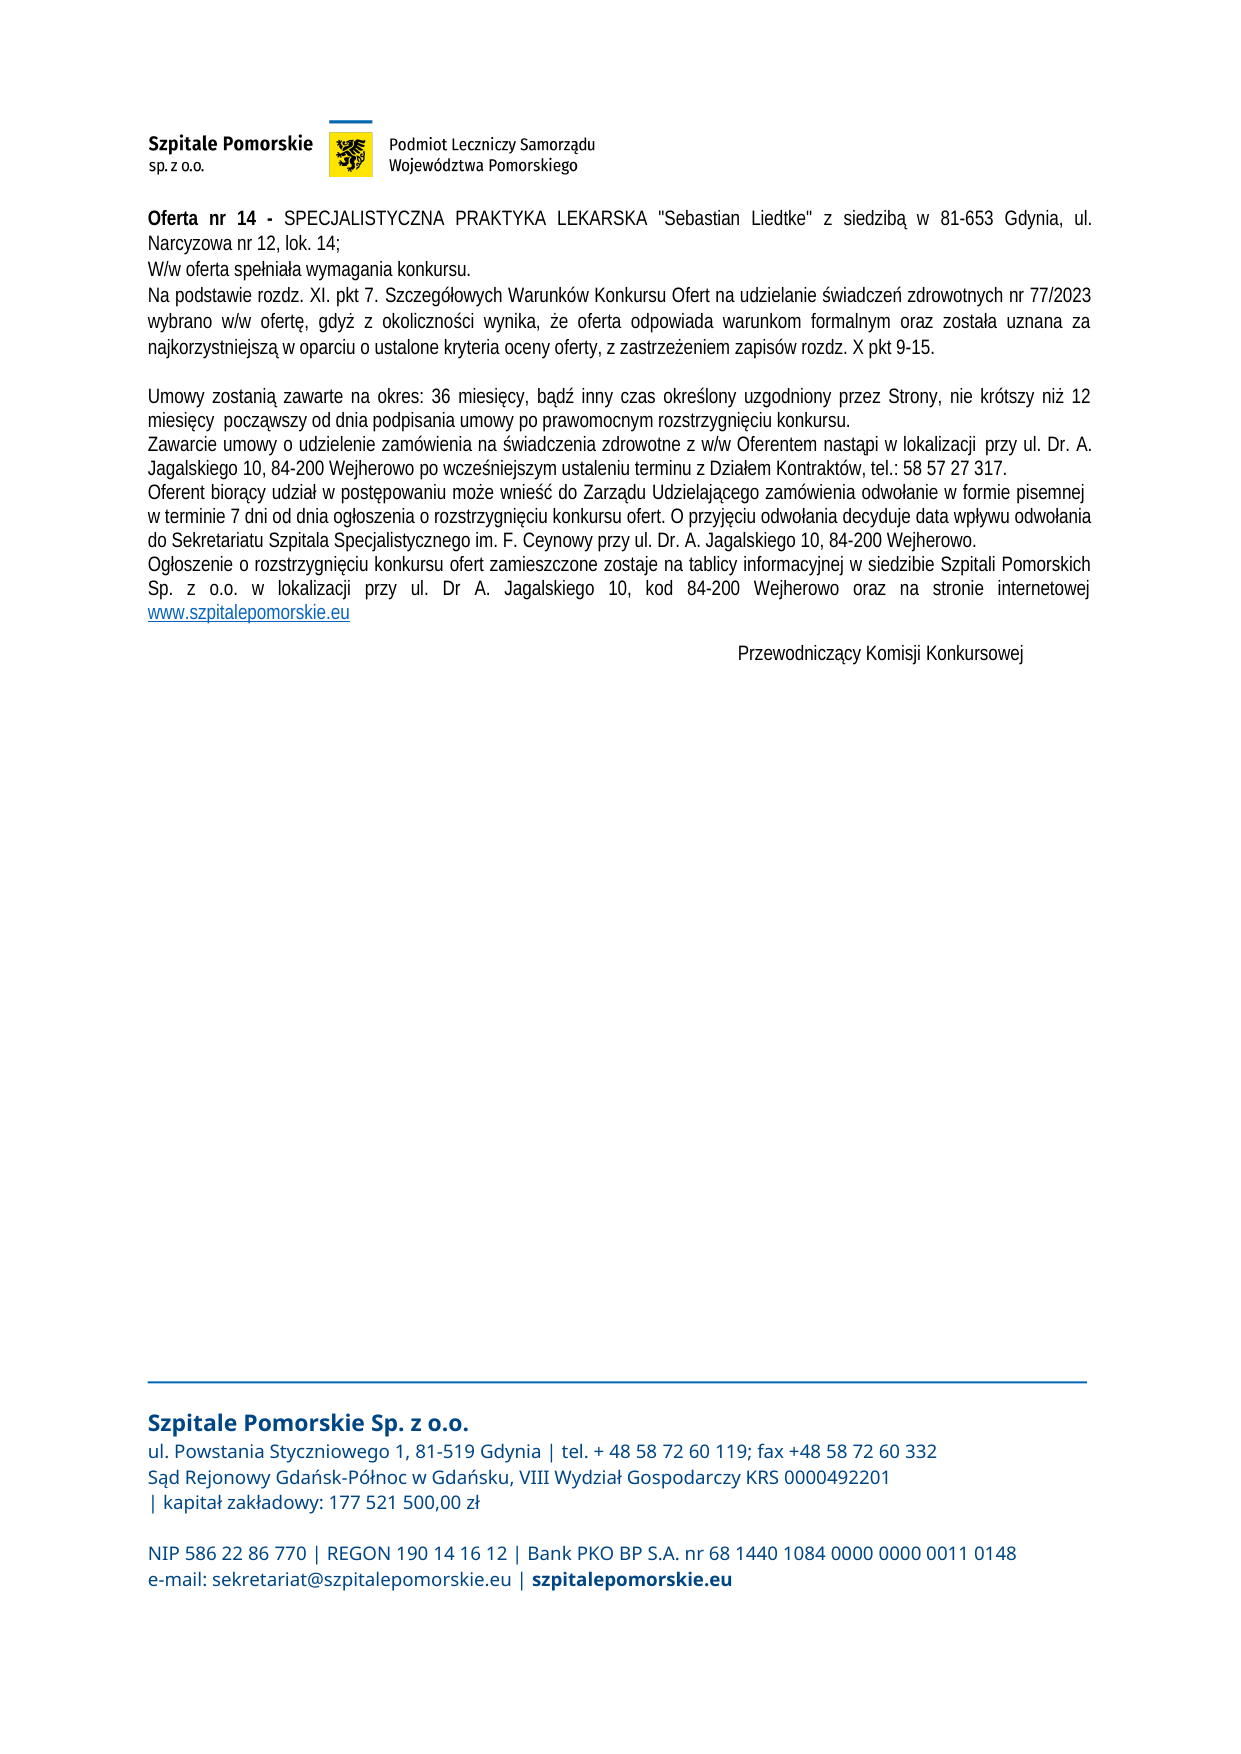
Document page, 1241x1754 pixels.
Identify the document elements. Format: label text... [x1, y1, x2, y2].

text Zawarcie umowy o udzielenie zamówienia na świadczenia zdrowotne z w/w Oferentem nastąpi w lokalizacji przy ul. Dr. A. Jagalskiego 10, 84-200 Wejherowo po wcześniejszym ustaleniu terminu z Działem Kontraktów, tel.: 58 57 27 317. [148, 432, 1092, 480]
text Umowy zostanią zawarte na okres: 36 miesięcy, bądź inny czas określony uzgodniony przez Strony, nie krótszy niż 12 miesięcy począwszy od dnia podpisania umowy po prawomocnym rozstrzygnięciu konkursu. [148, 384, 1092, 432]
text Oferent biorący udział w postępowaniu może wnieść do Zarządu Udzielającego zamówienia odwołanie w formie pisemnej w terminie 7 dni od dnia ogłoszenia o rozstrzygnięciu konkursu ofert. O przyjęciu odwołania decyduje data wpływu odwołania do Sekretariatu Szpitala Specjalistycznego im. F. Ceynowy przy ul. Dr. A. Jagalskiego 10, 84-200 Wejherowo. [148, 480, 1092, 552]
text Ogłoszenie o rozstrzygnięciu konkursu ofert zamieszczone zostaje na tablicy informacyjnej w siedzibie Szpitali Pomorskich Sp. z o.o. w lokalizacji przy ul. Dr A. Jagalskiego 10, kod 84-200 Wejherowo oraz na stronie internetowej www.szpitalepomorskie.eu [148, 552, 1092, 624]
picture [147, 118, 596, 178]
text Oferta nr 14 - SPECJALISTYCZNA PRAKTYKA LEKARSKA "Sebastian Liedtke" z siedzibą w 81-653 Gdynia, ul. Narcyzowa nr 12, lok. 14; [148, 206, 1092, 255]
text W/w oferta spełniała wymagania konkursu. [148, 257, 1092, 281]
text Przewodniczący Komisji Konkursowej [738, 641, 1092, 689]
